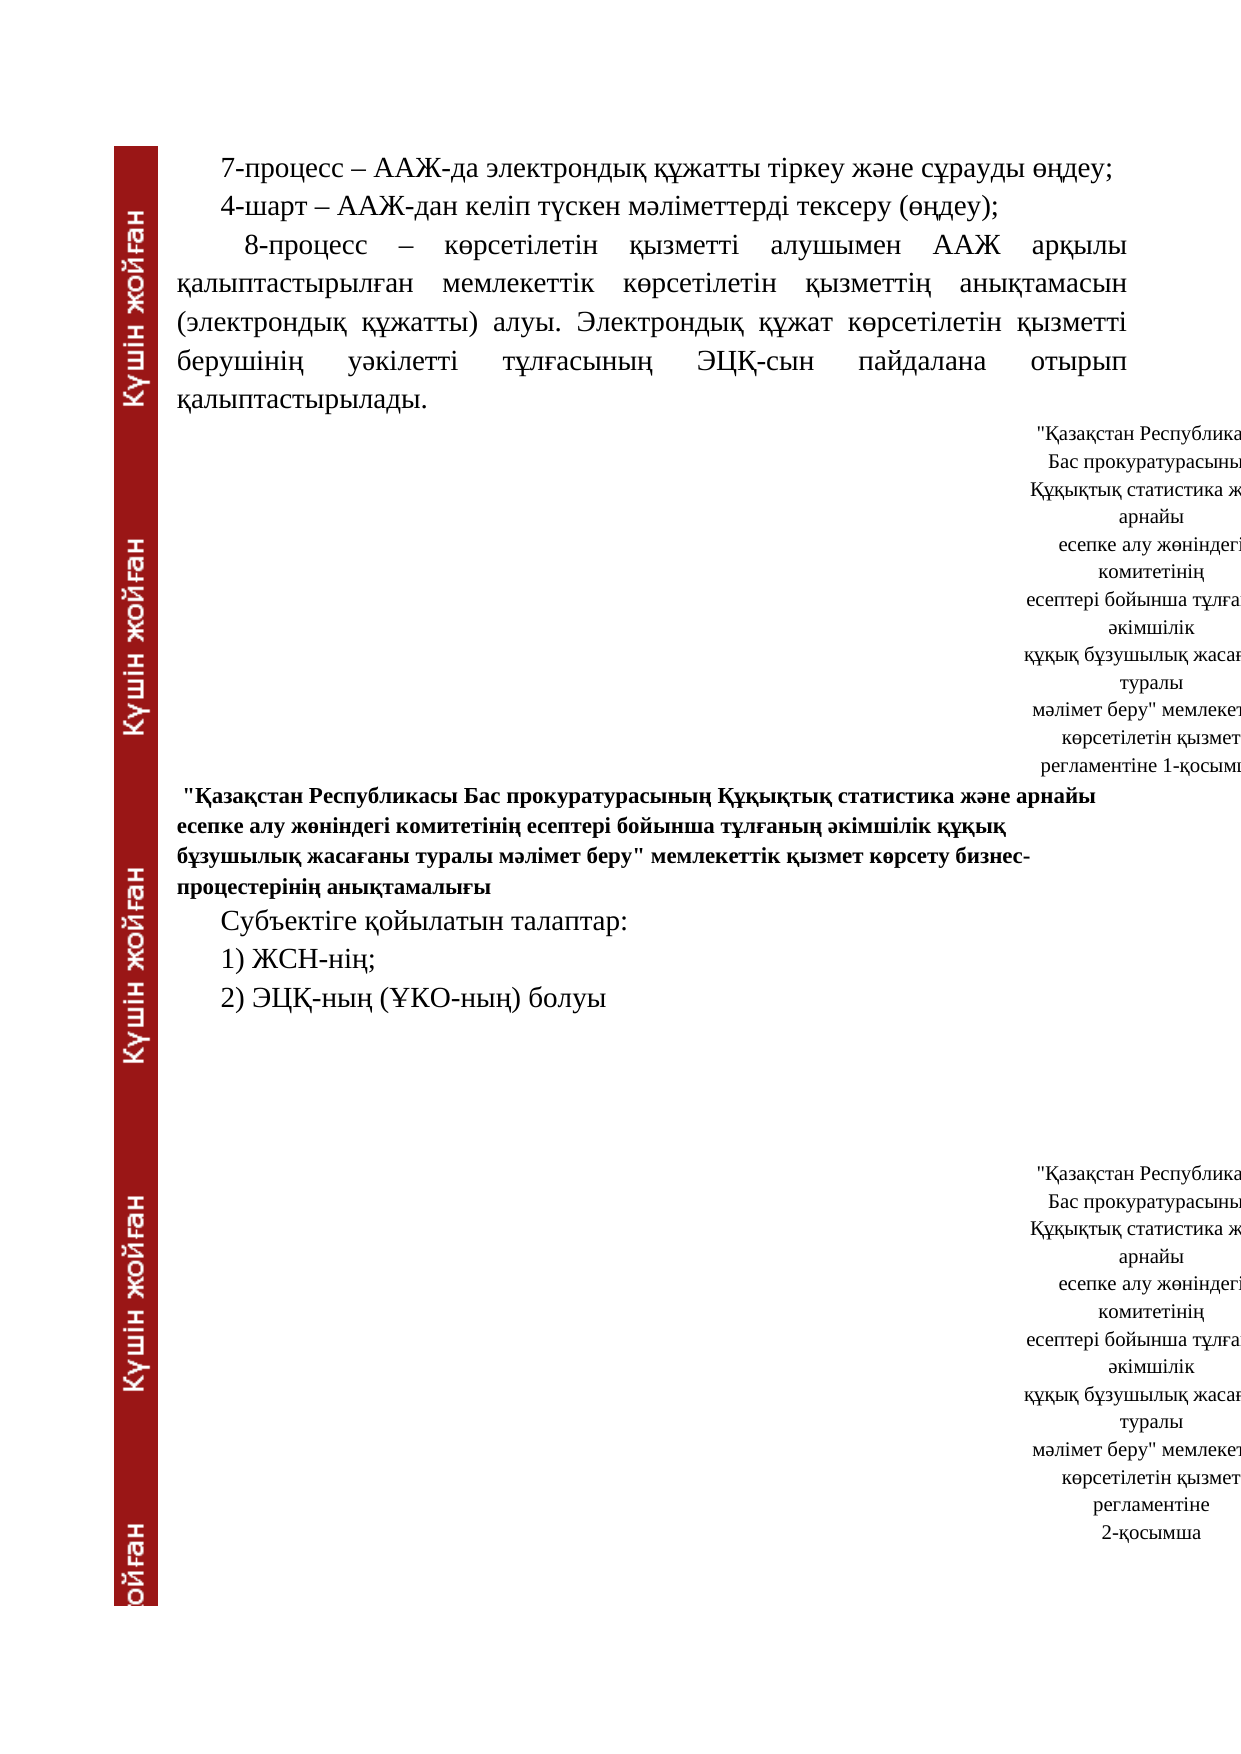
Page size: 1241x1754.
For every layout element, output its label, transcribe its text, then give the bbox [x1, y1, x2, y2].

picture [114, 222, 158, 227]
text Субъектіге қойылатын талаптар: [112, 903, 1128, 936]
table_header "Қазақстан Республикасы Бас прокуратурасының Құқықтық статистика және арнайы есепке алу жөніндегі комитетінің есептері бойынша тұлғаның әкімшілік құқық бұзушылық жасағаны туралы мәлімет беру" мемлекеттік көрсетілетін қызмет регламентіне 1-қосымша [912, 420, 1240, 782]
picture [114, 1549, 158, 1606]
picture [114, 936, 158, 941]
text 7-процесс – ААЖ-да электрондық құжатты тіркеу және сұрауды өңдеу; [112, 150, 1128, 183]
picture [114, 899, 158, 903]
picture [114, 975, 158, 980]
table_header [101, 1159, 912, 1549]
text 1) ЖСН-нің; [112, 941, 1128, 975]
table_header [101, 420, 912, 782]
picture [114, 146, 158, 150]
text 2) ЭЦҚ-ның (ҰКО-ның) болуы [112, 980, 1128, 1013]
picture [114, 415, 158, 420]
picture [114, 1013, 158, 1159]
text 8-процесс – көрсетілетін қызметті алушымен ААЖ арқылы қалыптастырылған мемлекеттік көрсетілетін қызметтің анықтамасын (электрондық құжатты) алуы. Электрондық құжат көрсетілетін қызметті берушінің уәкілетті тұлғасының ЭЦҚ-сын пайдалана отырып қалыптастырылады. [112, 227, 1128, 415]
table_header "Қазақстан Республикасы Бас прокуратурасының Құқықтық статистика және арнайы есепке алу жөніндегі комитетінің есептері бойынша тұлғаның әкімшілік құқық бұзушылық жасағаны туралы мәлімет беру" мемлекеттік көрсетілетін қызмет регламентіне 2-қосымша [912, 1159, 1240, 1549]
text 4-шарт – ААЖ-дан келіп түскен мәліметтерді тексеру (өңдеу); [112, 188, 1128, 222]
picture [114, 183, 158, 188]
text "Қазақстан Республикасы Бас прокуратурасының Құқықтық статистика және арнайы есепке алу жөніндегі комитетінің есептері бойынша тұлғаның әкімшілік құқық бұзушылық жасағаны туралы мәлімет беру" мемлекеттік қызмет көрсету бизнес-процестерінің анықтамалығы [112, 782, 1128, 899]
